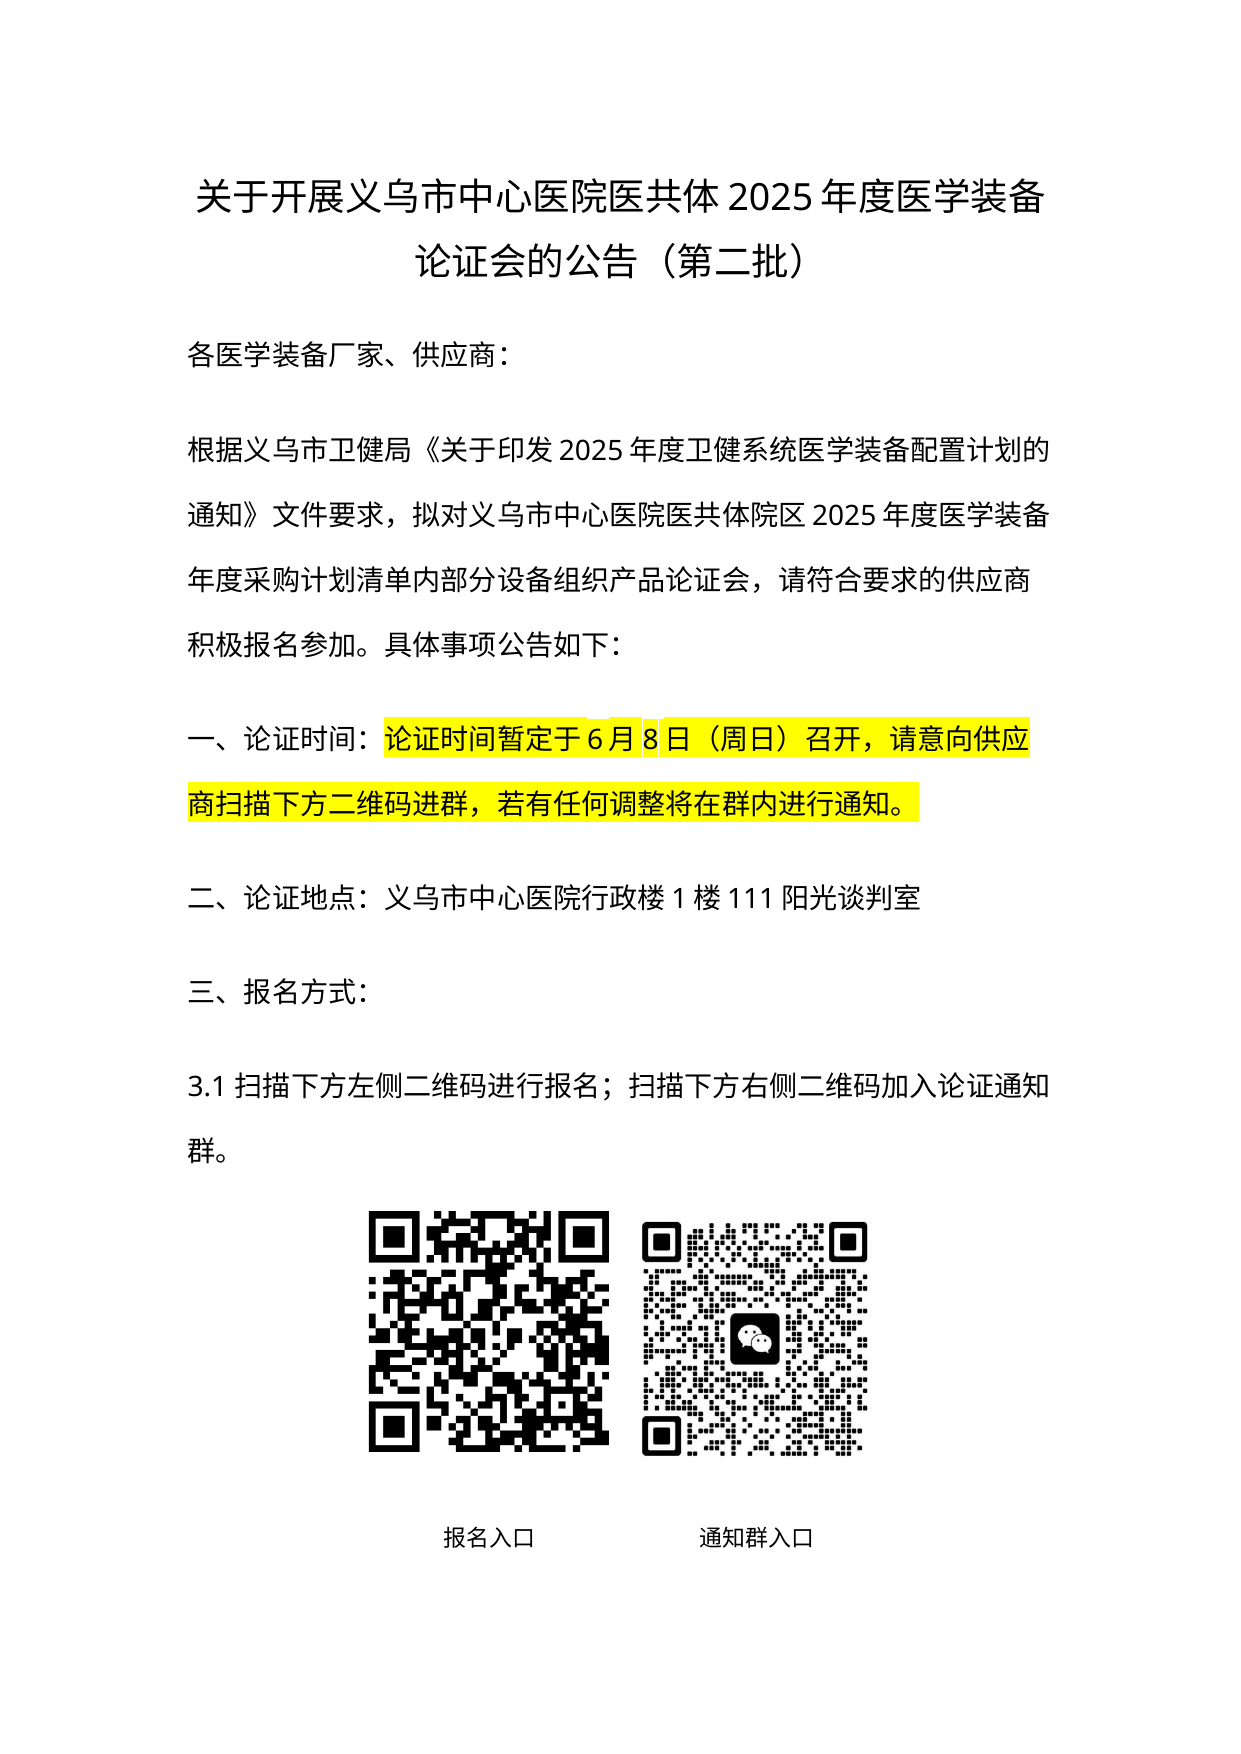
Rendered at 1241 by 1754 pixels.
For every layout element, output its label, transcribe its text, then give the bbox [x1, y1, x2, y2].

table_header [358, 1211, 621, 1504]
text 三、报名方式： [187, 958, 1053, 1023]
subtitle 关于开展义乌市中心医院医共体2025年度医学装备论证会的公告（第二批） [187, 162, 1053, 292]
picture [631, 1211, 882, 1473]
picture [368, 1211, 609, 1452]
table_cell 报名入口 [358, 1504, 621, 1569]
table_cell 通知群入口 [621, 1504, 893, 1569]
table_header [621, 1211, 893, 1504]
text 二、论证地点：义乌市中心医院行政楼1楼111阳光谈判室 [187, 864, 1053, 929]
text 3.1 扫描下方左侧二维码进行报名；扫描下方右侧二维码加入论证通知群。 [187, 1052, 1053, 1182]
text 各医学装备厂家、供应商： [187, 321, 1053, 386]
text 根据义乌市卫健局《关于印发2025年度卫健系统医学装备配置计划的通知》文件要求，拟对义乌市中心医院医共体院区2025年度医学装备年度采购计划清单内部分设备组织产品论证会，请符合要求的供应商积极报名参加。具体事项公告如下： [187, 415, 1053, 675]
list 论证时间：论证时间暂定于6月8日（周日）召开，请意向供应商扫描下方二维码进群，若有任何调整将在群内进行通知。 [187, 704, 1053, 834]
